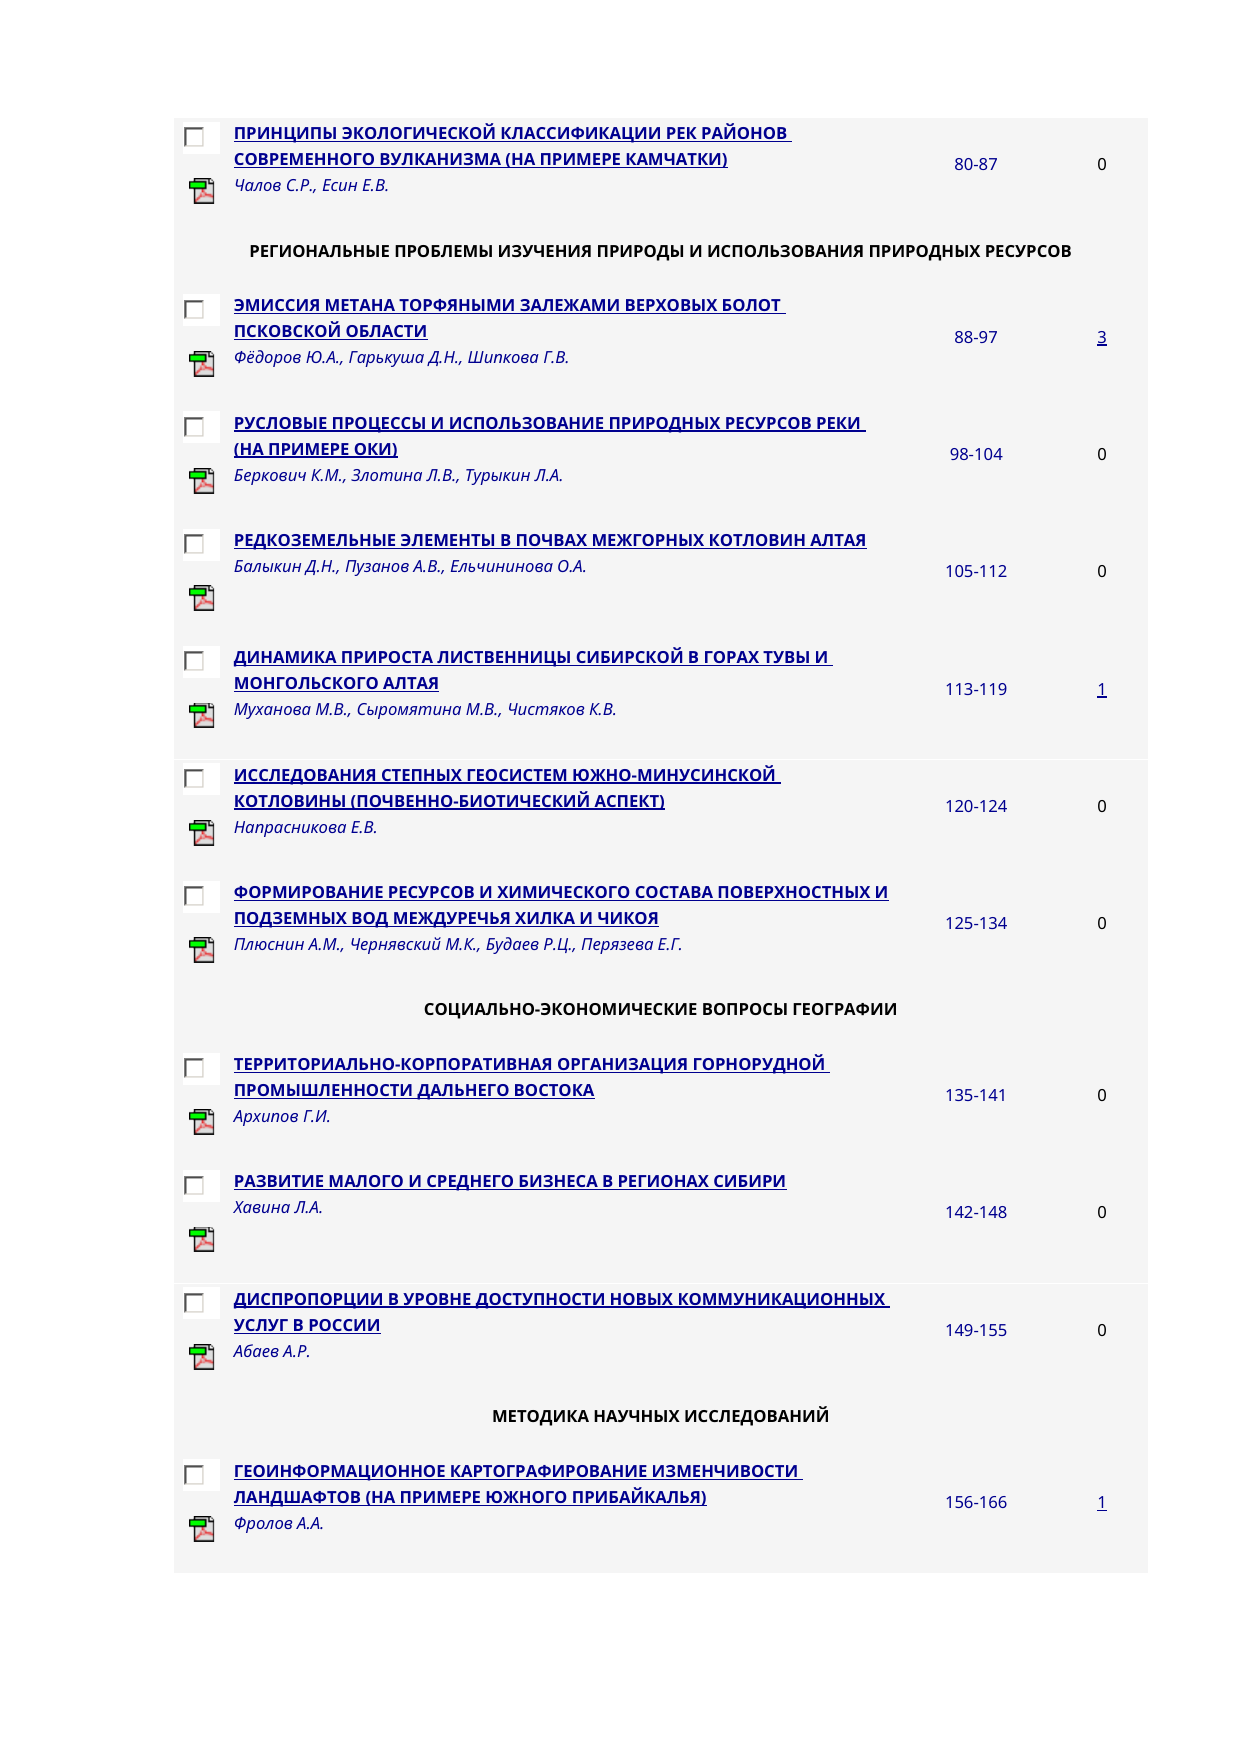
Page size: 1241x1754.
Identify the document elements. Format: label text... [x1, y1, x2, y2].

table_cell [174, 118, 230, 235]
picture [189, 1227, 215, 1252]
table_cell 0 [1056, 877, 1148, 994]
picture [189, 820, 215, 846]
table_cell 135-141 [896, 1049, 1056, 1166]
table_cell 105-112 [896, 525, 1056, 642]
picture [189, 1344, 215, 1370]
table_cell РАЗВИТИЕ МАЛОГО И СРЕДНЕГО БИЗНЕСА В РЕГИОНАХ СИБИРИ Хавина Л.А. [230, 1166, 896, 1283]
picture [189, 1516, 215, 1542]
picture [189, 351, 215, 377]
table_cell 142-148 [896, 1166, 1056, 1283]
table_cell 88-97 [896, 290, 1056, 408]
table_cell 0 [1056, 525, 1148, 642]
table_cell ТЕРРИТОРИАЛЬНО-КОРПОРАТИВНАЯ ОРГАНИЗАЦИЯ ГОРНОРУДНОЙ ПРОМЫШЛЕННОСТИ ДАЛЬНЕГО ВОСТОКА Архипов Г.И. [230, 1049, 896, 1166]
table_cell 0 [1056, 1166, 1148, 1283]
table_cell 156-166 [896, 1456, 1056, 1573]
table_cell 149-155 [896, 1284, 1056, 1401]
table_cell РУСЛОВЫЕ ПРОЦЕССЫ И ИСПОЛЬЗОВАНИЕ ПРИРОДНЫХ РЕСУРСОВ РЕКИ (НА ПРИМЕРЕ ОКИ) Беркович К.М., Злотина Л.В., Турыкин Л.А. [230, 408, 896, 525]
table_cell 113-119 [896, 642, 1056, 759]
table_cell 0 [1056, 118, 1148, 235]
table_cell 98-104 [896, 408, 1056, 525]
table_cell СОЦИАЛЬНО-ЭКОНОМИЧЕСКИЕ ВОПРОСЫ ГЕОГРАФИИ [174, 994, 1148, 1049]
picture [189, 937, 215, 963]
picture [189, 178, 215, 204]
table_cell ФОРМИРОВАНИЕ РЕСУРСОВ И ХИМИЧЕСКОГО СОСТАВА ПОВЕРХНОСТНЫХ И ПОДЗЕМНЫХ ВОД МЕЖДУРЕЧЬЯ ХИЛКА И ЧИКОЯ Плюснин А.М., Чернявский М.К., Будаев Р.Ц., Перязева Е.Г. [230, 877, 896, 994]
table_cell РЕГИОНАЛЬНЫЕ ПРОБЛЕМЫ ИЗУЧЕНИЯ ПРИРОДЫ И ИСПОЛЬЗОВАНИЯ ПРИРОДНЫХ РЕСУРСОВ [174, 235, 1148, 290]
table_cell ДИСПРОПОРЦИИ В УРОВНЕ ДОСТУПНОСТИ НОВЫХ КОММУНИКАЦИОННЫХ УСЛУГ В РОССИИ Абаев А.Р. [230, 1284, 896, 1401]
table_cell 1 [1056, 1456, 1148, 1573]
picture [189, 703, 215, 728]
table_cell 1 [1056, 642, 1148, 759]
table_cell 80-87 [896, 118, 1056, 235]
table_cell [174, 408, 230, 525]
table_cell ПРИНЦИПЫ ЭКОЛОГИЧЕСКОЙ КЛАССИФИКАЦИИ РЕК РАЙОНОВ СОВРЕМЕННОГО ВУЛКАНИЗМА (НА ПРИМЕРЕ КАМЧАТКИ) Чалов С.Р., Есин Е.В. [230, 118, 896, 235]
table_cell [174, 760, 230, 877]
table_cell 3 [1056, 290, 1148, 408]
picture [189, 585, 215, 611]
table_cell ДИНАМИКА ПРИРОСТА ЛИСТВЕННИЦЫ СИБИРСКОЙ В ГОРАХ ТУВЫ И МОНГОЛЬСКОГО АЛТАЯ Муханова М.В., Сыромятина М.В., Чистяков К.В. [230, 642, 896, 759]
table_cell ИССЛЕДОВАНИЯ СТЕПНЫХ ГЕОСИСТЕМ ЮЖНО-МИНУСИНСКОЙ КОТЛОВИНЫ (ПОЧВЕННО-БИОТИЧЕСКИЙ АСПЕКТ) Напрасникова Е.В. [230, 760, 896, 877]
table_cell 120-124 [896, 760, 1056, 877]
table_cell ГЕОИНФОРМАЦИОННОЕ КАРТОГРАФИРОВАНИЕ ИЗМЕНЧИВОСТИ ЛАНДШАФТОВ (НА ПРИМЕРЕ ЮЖНОГО ПРИБАЙКАЛЬЯ) Фролов А.А. [230, 1456, 896, 1573]
picture [189, 468, 215, 494]
table_cell [174, 290, 230, 408]
table_cell [174, 877, 230, 994]
table_cell [174, 1166, 230, 1283]
table_cell ЭМИССИЯ МЕТАНА ТОРФЯНЫМИ ЗАЛЕЖАМИ ВЕРХОВЫХ БОЛОТ ПСКОВСКОЙ ОБЛАСТИ Фёдоров Ю.А., Гарькуша Д.Н., Шипкова Г.В. [230, 290, 896, 408]
table_cell [174, 1049, 230, 1166]
table_cell 0 [1056, 760, 1148, 877]
table_cell 125-134 [896, 877, 1056, 994]
table_cell 0 [1056, 408, 1148, 525]
table_cell [174, 642, 230, 759]
table_cell 0 [1056, 1284, 1148, 1401]
table_cell [174, 525, 230, 642]
table_cell 0 [1056, 1049, 1148, 1166]
table_cell [174, 1456, 230, 1573]
table_cell [174, 1284, 230, 1401]
table_cell МЕТОДИКА НАУЧНЫХ ИССЛЕДОВАНИЙ [174, 1401, 1148, 1456]
table_cell РЕДКОЗЕМЕЛЬНЫЕ ЭЛЕМЕНТЫ В ПОЧВАХ МЕЖГОРНЫХ КОТЛОВИН АЛТАЯ Балыкин Д.Н., Пузанов А.В., Ельчининова О.А. [230, 525, 896, 642]
picture [189, 1109, 215, 1135]
